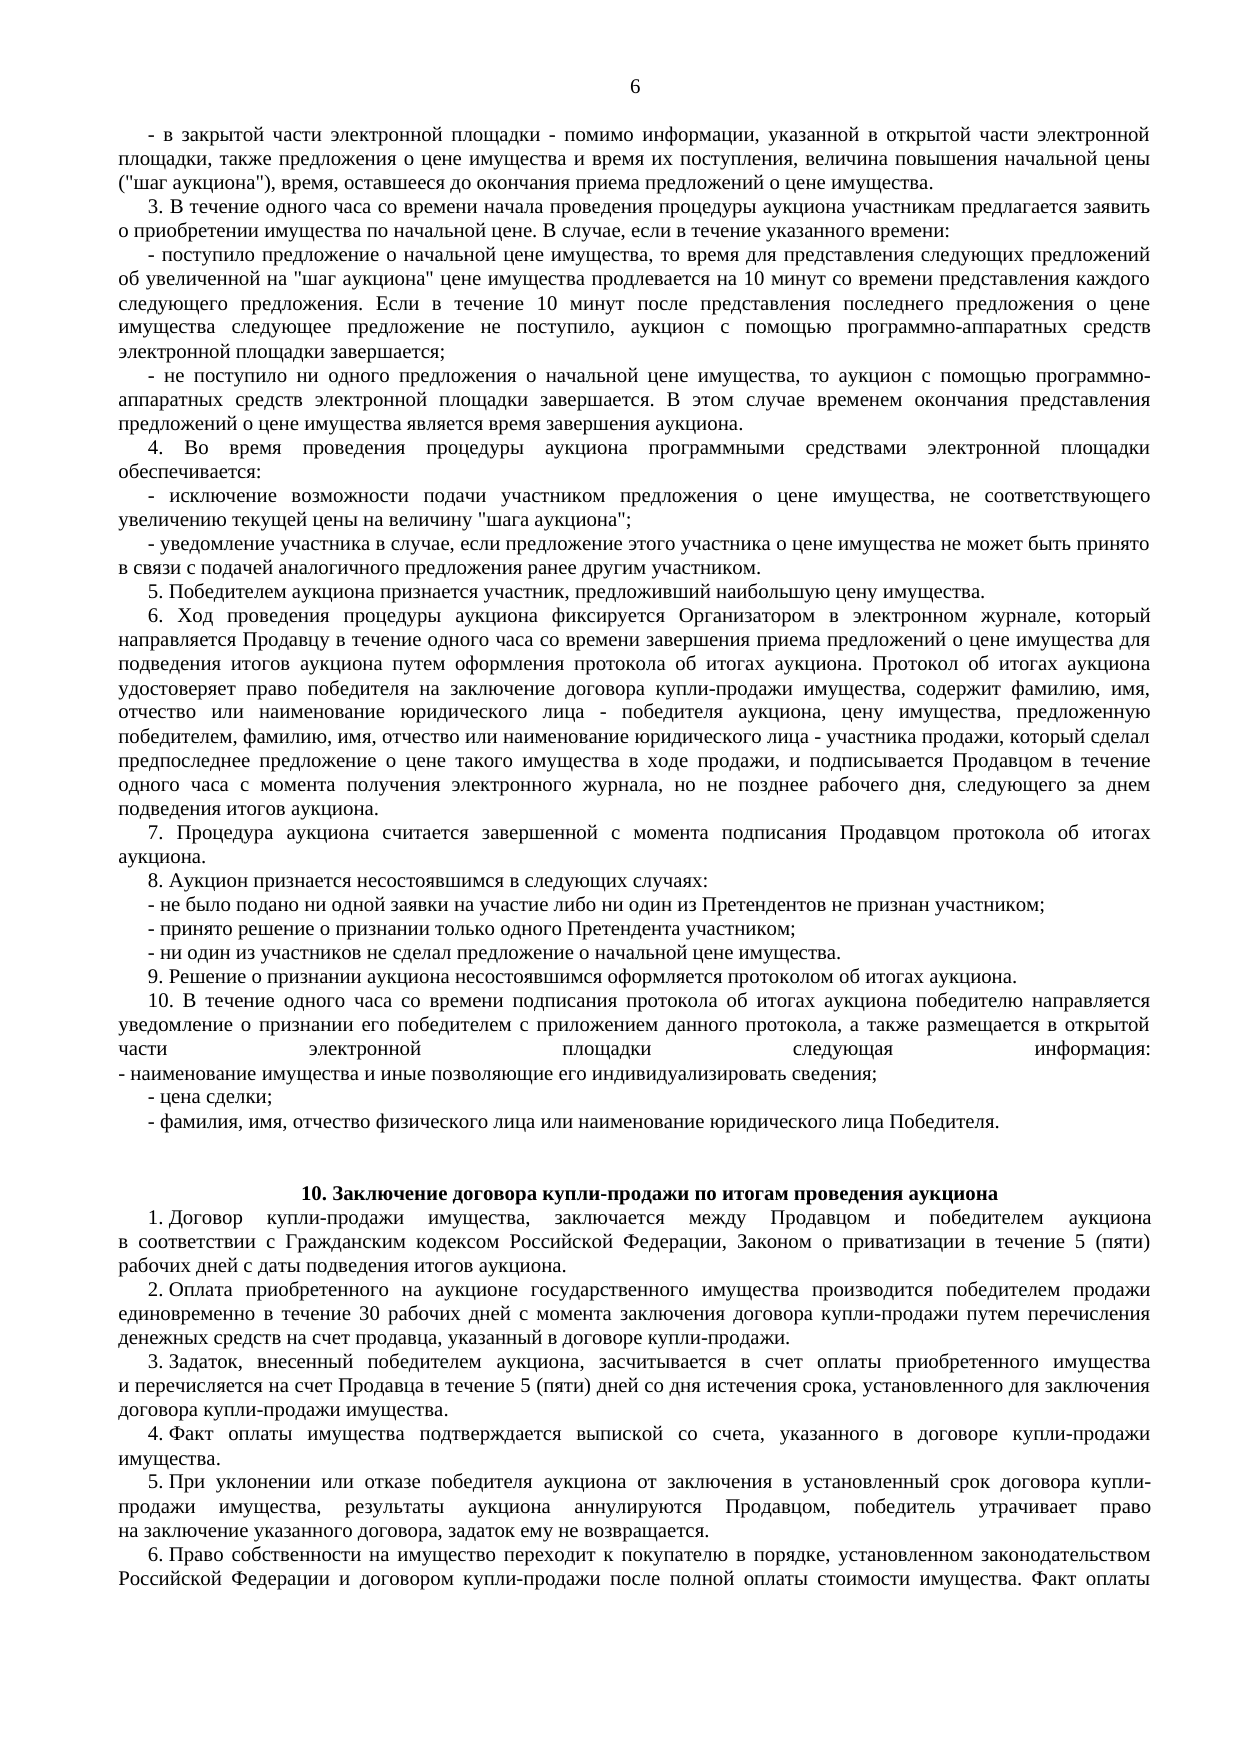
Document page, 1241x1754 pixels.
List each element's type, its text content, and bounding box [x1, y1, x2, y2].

text 2. Оплата приобретенного на аукционе государственного имущества производится победителем продажи единовременно в течение 30 рабочих дней с момента заключения договора купли-продажи путем перечисления денежных средств на счет продавца, указанный в договоре купли-продажи. [118, 1277, 1152, 1349]
text 3. В течение одного часа со времени начала проведения процедуры аукциона участникам предлагается заявить о приобретении имущества по начальной цене. В случае, если в течение указанного времени: [118, 194, 1152, 242]
text 6. Ход проведения процедуры аукциона фиксируется Организатором в электронном журнале, который направляется Продавцу в течение одного часа со времени завершения приема предложений о цене имущества для подведения итогов аукциона путем оформления протокола об итогах аукциона. Протокол об итогах аукциона удостоверяет право победителя на заключение договора купли-продажи имущества, содержит фамилию, имя, отчество или наименование юридического лица - победителя аукциона, цену имущества, предложенную победителем, фамилию, имя, отчество или наименование юридического лица - участника продажи, который сделал предпоследнее предложение о цене такого имущества в ходе продажи, и подписывается Продавцом в течение одного часа с момента получения электронного журнала, но не позднее рабочего дня, следующего за днем подведения итогов аукциона. [118, 603, 1152, 820]
text 5. При уклонении или отказе победителя аукциона от заключения в установленный срок договора купли-продажи имущества, результаты аукциона аннулируются Продавцом, победитель утрачивает право на заключение указанного договора, задаток ему не возвращается. [118, 1469, 1152, 1542]
text - цена сделки; [118, 1084, 1152, 1108]
text - фамилия, имя, отчество физического лица или наименование юридического лица Победителя. [118, 1108, 1152, 1133]
text - не было подано ни одной заявки на участие либо ни один из Претендентов не признан участником; [118, 892, 1152, 916]
text - исключение возможности подачи участником предложения о цене имущества, не соответствующего увеличению текущей цены на величину "шага аукциона"; [118, 483, 1152, 531]
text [118, 1542, 1152, 1590]
text 10. Заключение договора купли-продажи по итогам проведения аукциона [118, 1181, 1152, 1205]
text - ни один из участников не сделал предложение о начальной цене имущества. [118, 940, 1152, 964]
text - уведомление участника в случае, если предложение этого участника о цене имущества не может быть принято в связи с подачей аналогичного предложения ранее другим участником. [118, 531, 1152, 579]
text - поступило предложение о начальной цене имущества, то время для представления следующих предложений об увеличенной на "шаг аукциона" цене имущества продлевается на 10 минут со времени представления каждого следующего предложения. Если в течение 10 минут после представления последнего предложения о цене имущества следующее предложение не поступило, аукцион с помощью программно-аппаратных средств электронной площадки завершается; [118, 242, 1152, 363]
text 3. Задаток, внесенный победителем аукциона, засчитывается в счет оплаты приобретенного имущества и перечисляется на счет Продавца в течение 5 (пяти) дней со дня истечения срока, установленного для заключения договора купли-продажи имущества. [118, 1349, 1152, 1421]
text 9. Решение о признании аукциона несостоявшимся оформляется протоколом об итогах аукциона. [118, 964, 1152, 988]
text - не поступило ни одного предложения о начальной цене имущества, то аукцион с помощью программно-аппаратных средств электронной площадки завершается. В этом случае временем окончания представления предложений о цене имущества является время завершения аукциона. [118, 363, 1152, 435]
text 4. Факт оплаты имущества подтверждается выпиской со счета, указанного в договоре купли-продажи имущества. [118, 1421, 1152, 1469]
text 10. В течение одного часа со времени подписания протокола об итогах аукциона победителю направляется уведомление о признании его победителем с приложением данного протокола, а также размещается в открытой части электронной площадки следующая информация: - наименование имущества и иные позволяющие его индивидуализировать сведения; [118, 988, 1152, 1084]
text 5. Победителем аукциона признается участник, предложивший наибольшую цену имущества. [118, 579, 1152, 603]
text - в закрытой части электронной площадки - помимо информации, указанной в открытой части электронной площадки, также предложения о цене имущества и время их поступления, величина повышения начальной цены ("шаг аукциона"), время, оставшееся до окончания приема предложений о цене имущества. [118, 122, 1152, 194]
text 4. Во время проведения процедуры аукциона программными средствами электронной площадки обеспечивается: [118, 435, 1152, 483]
text - принято решение о признании только одного Претендента участником; [118, 916, 1152, 940]
text 1. Договор купли-продажи имущества, заключается между Продавцом и победителем аукциона в соответствии с Гражданским кодексом Российской Федерации, Законом о приватизации в течение 5 (пяти) рабочих дней с даты подведения итогов аукциона. [118, 1205, 1152, 1277]
text 7. Процедура аукциона считается завершенной с момента подписания Продавцом протокола об итогах аукциона. [118, 820, 1152, 868]
text 8. Аукцион признается несостоявшимся в следующих случаях: [118, 868, 1152, 892]
